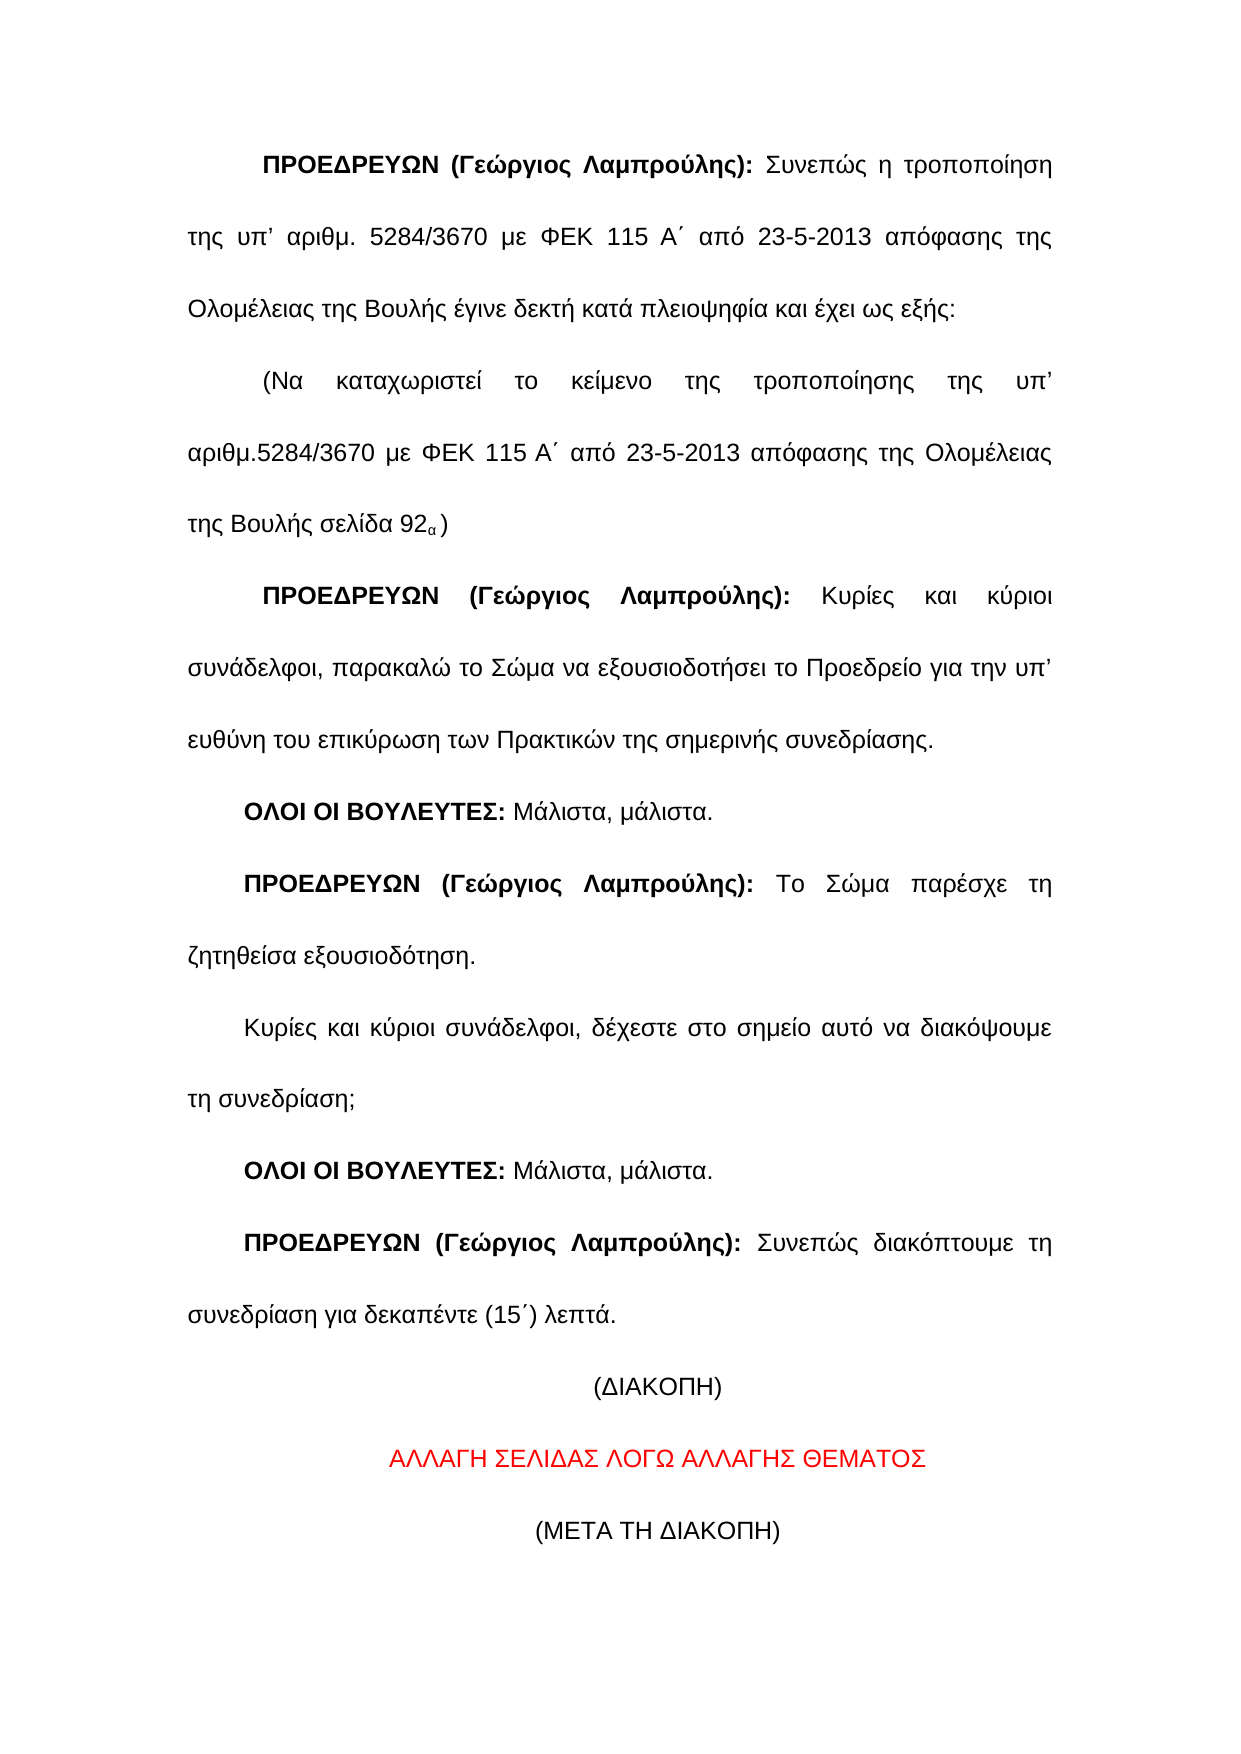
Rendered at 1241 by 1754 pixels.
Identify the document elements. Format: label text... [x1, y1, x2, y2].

text ΟΛΟΙ ΟΙ ΒΟΥΛΕΥΤΕΣ: Μάλιστα, μάλιστα. [187, 1156, 1053, 1185]
text ΠΡΟΕΔΡΕΥΩΝ (Γεώργιος Λαμπρούλης): Συνεπώς διακόπτουμε τη συνεδρίαση για δεκαπέντε (15΄) λεπτά. [187, 1228, 1053, 1329]
text (ΜΕΤΑ ΤΗ ΔΙΑΚΟΠΗ) [187, 1516, 1053, 1544]
text ΠΡΟΕΔΡΕΥΩΝ (Γεώργιος Λαμπρούλης): Κυρίες και κύριοι συνάδελφοι, παρακαλώ το Σώμα να εξουσιοδοτήσει το Προεδρείο για την υπ’ ευθύνη του επικύρωση των Πρακτικών της σημερινής συνεδρίασης. [187, 581, 1053, 754]
text (ΔΙΑΚΟΠΗ) [187, 1372, 1053, 1401]
text ΟΛΟΙ ΟΙ ΒΟΥΛΕΥΤΕΣ: Μάλιστα, μάλιστα. [187, 797, 1053, 826]
text (Να καταχωριστεί το κείμενο της τροποποίησης της υπ’ αριθμ.5284/3670 με ΦΕΚ 115 Α΄ από 23-5-2013 απόφασης της Ολομέλειας της Βουλής σελίδα 92α ) [187, 366, 1053, 538]
text Κυρίες και κύριοι συνάδελφοι, δέχεστε στο σημείο αυτό να διακόψουμε τη συνεδρίαση; [187, 1012, 1053, 1113]
text ΑΛΛΑΓΗ ΣΕΛΙΔΑΣ ΛΟΓΩ ΑΛΛΑΓΗΣ ΘΕΜΑΤΟΣ [187, 1444, 1053, 1472]
text ΠΡΟΕΔΡΕΥΩΝ (Γεώργιος Λαμπρούλης): Συνεπώς η τροποποίηση της υπ’ αριθμ. 5284/3670 με ΦΕΚ 115 Α΄ από 23-5-2013 απόφασης της Ολομέλειας της Βουλής έγινε δεκτή κατά πλειοψηφία και έχει ως εξής: [187, 150, 1053, 322]
text ΠΡΟΕΔΡΕΥΩΝ (Γεώργιος Λαμπρούλης): Το Σώμα παρέσχε τη ζητηθείσα εξουσιοδότηση. [187, 869, 1053, 969]
